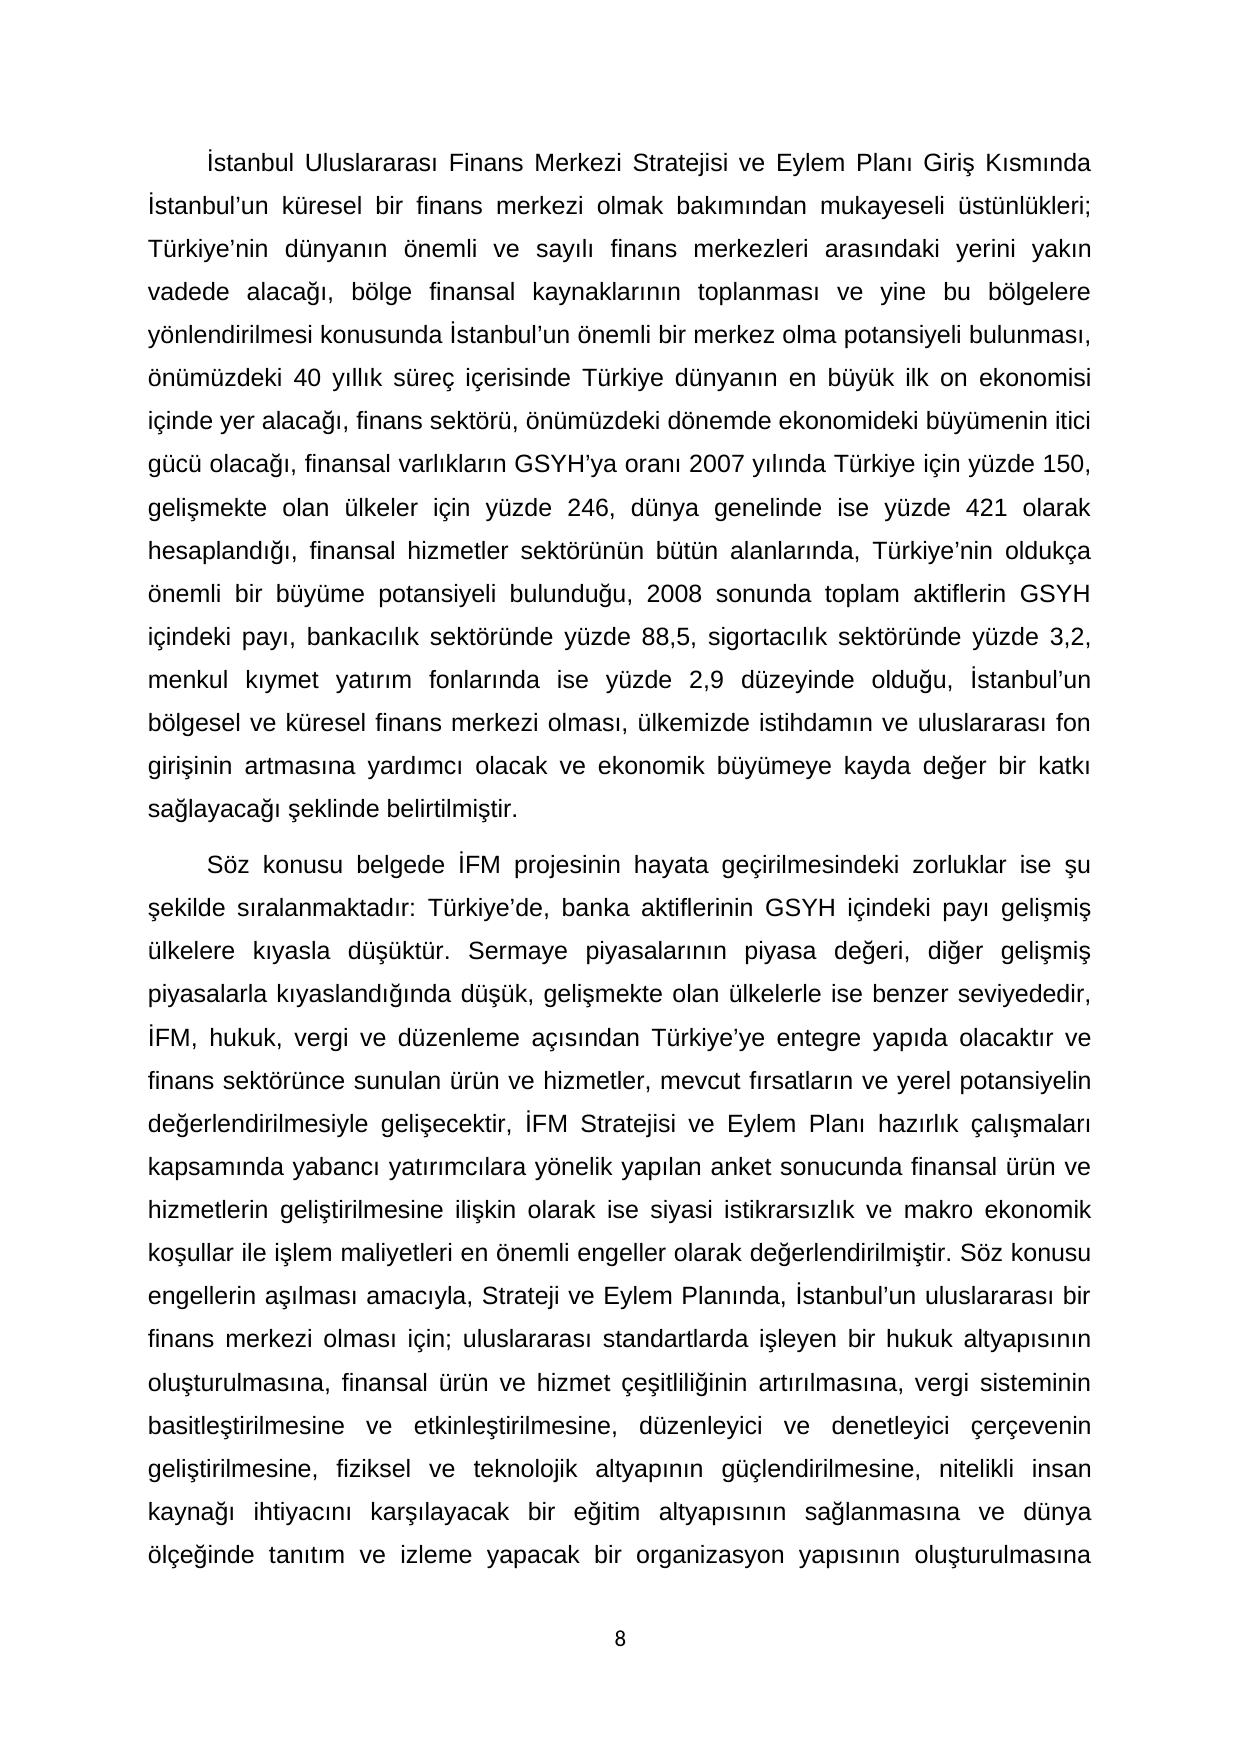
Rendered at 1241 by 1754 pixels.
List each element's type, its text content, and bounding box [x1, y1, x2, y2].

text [148, 850, 1093, 1569]
text İstanbul Uluslararası Finans Merkezi Stratejisi ve Eylem Planı Giriş Kısmında İstanbul’un küresel bir finans merkezi olmak bakımından mukayeseli üstünlükleri; Türkiye’nin dünyanın önemli ve sayılı finans merkezleri arasındaki yerini yakın vadede alacağı, bölge finansal kaynaklarının toplanması ve yine bu bölgelere yönlendirilmesi konusunda İstanbul’un önemli bir merkez olma potansiyeli bulunması, önümüzdeki 40 yıllık süreç içerisinde Türkiye dünyanın en büyük ilk on ekonomisi içinde yer alacağı, finans sektörü, önümüzdeki dönemde ekonomideki büyümenin itici gücü olacağı, finansal varlıkların GSYH’ya oranı 2007 yılında Türkiye için yüzde 150, gelişmekte olan ülkeler için yüzde 246, dünya genelinde ise yüzde 421 olarak hesaplandığı, finansal hizmetler sektörünün bütün alanlarında, Türkiye’nin oldukça önemli bir büyüme potansiyeli bulunduğu, 2008 sonunda toplam aktiflerin GSYH içindeki payı, bankacılık sektöründe yüzde 88,5, sigortacılık sektöründe yüzde 3,2, menkul kıymet yatırım fonlarında ise yüzde 2,9 düzeyinde olduğu, İstanbul’un bölgesel ve küresel finans merkezi olması, ülkemizde istihdamın ve uluslararası fon girişinin artmasına yardımcı olacak ve ekonomik büyümeye kayda değer bir katkı sağlayacağı şeklinde belirtilmiştir. [148, 148, 1093, 823]
